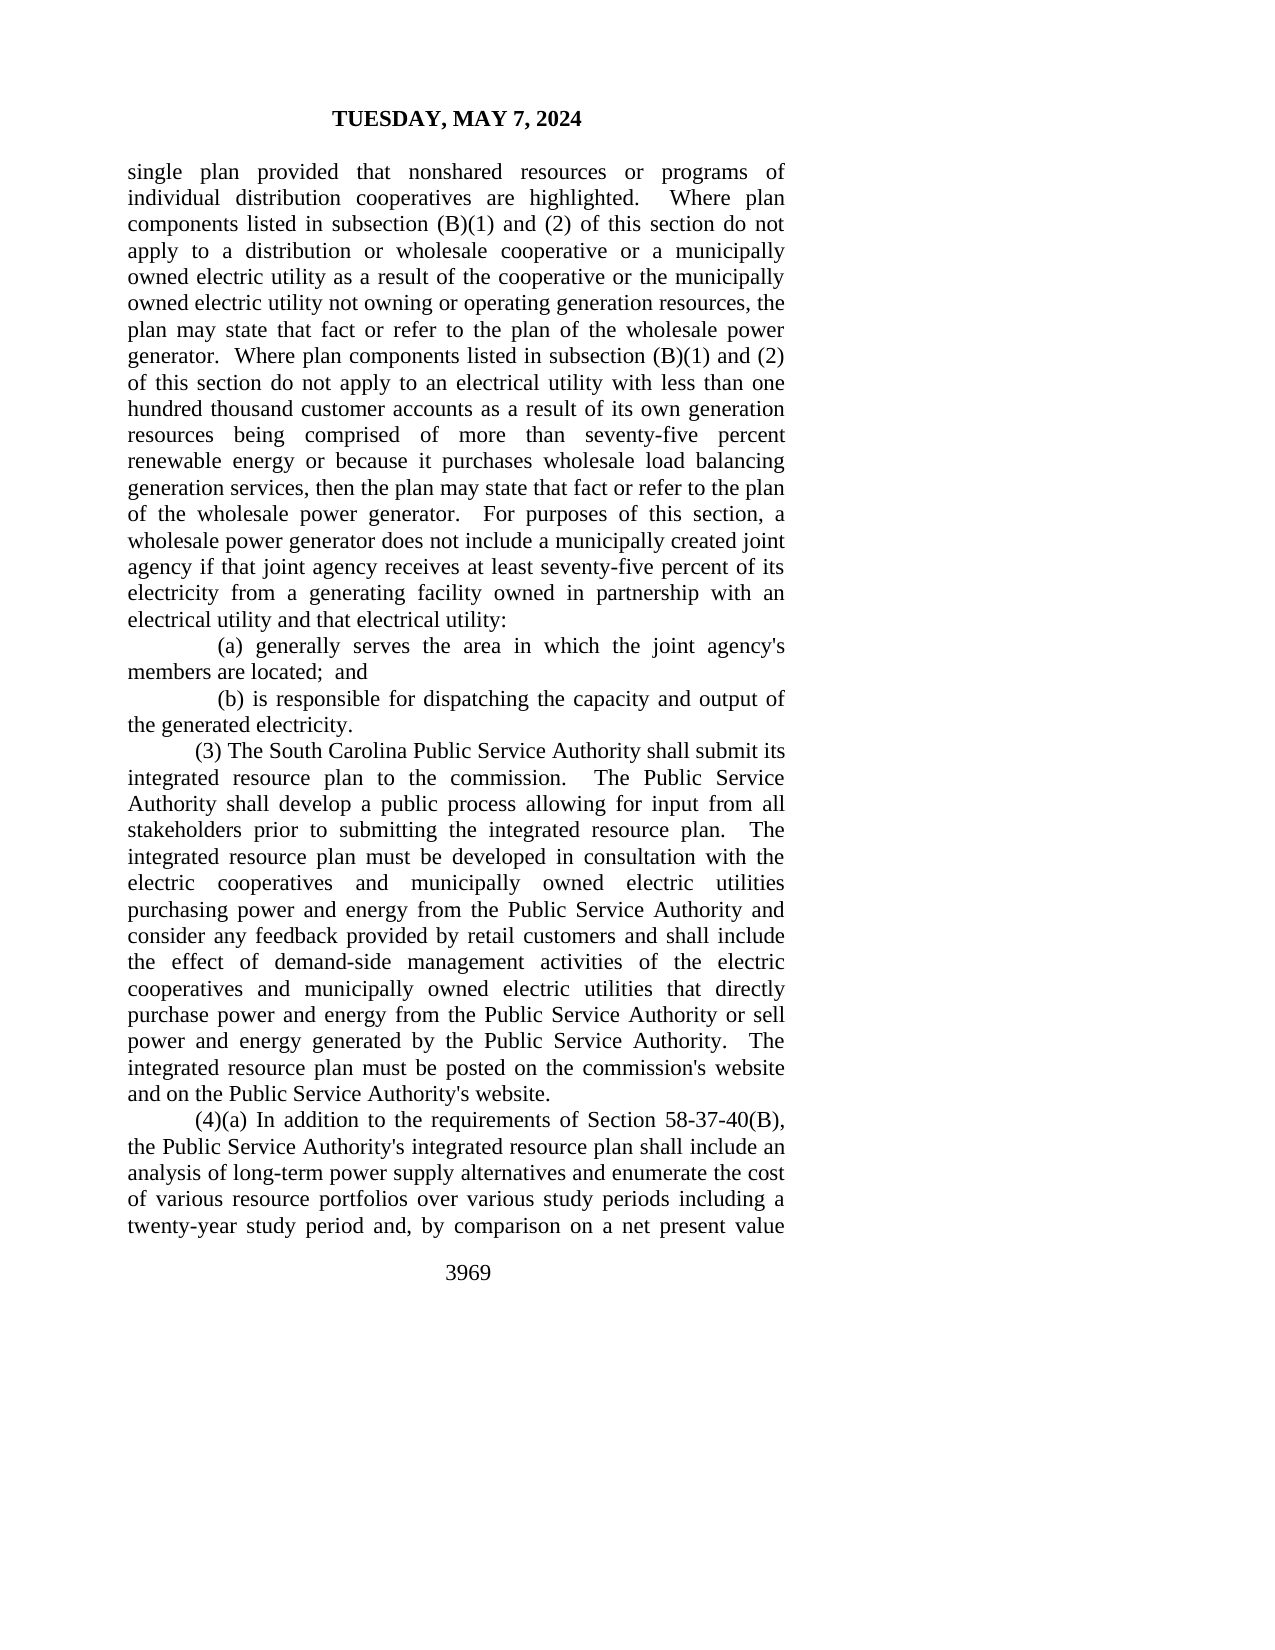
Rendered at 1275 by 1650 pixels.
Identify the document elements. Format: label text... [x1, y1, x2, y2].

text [127, 158, 786, 632]
text (a) generally serves the area in which the joint agency's members are located; and [127, 632, 786, 685]
text (3) The South Carolina Public Service Authority shall submit its integrated resource plan to the commission. The Public Service Authority shall develop a public process allowing for input from all stakeholders prior to submitting the integrated resource plan. The integrated resource plan must be developed in consultation with the electric cooperatives and municipally owned electric utilities purchasing power and energy from the Public Service Authority and consider any feedback provided by retail customers and shall include the effect of demand-side management activities of the electric cooperatives and municipally owned electric utilities that directly purchase power and energy from the Public Service Authority or sell power and energy generated by the Public Service Authority. The integrated resource plan must be posted on the commission's website and on the Public Service Authority's website. [127, 737, 786, 1106]
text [127, 1106, 786, 1238]
text (b) is responsible for dispatching the capacity and output of the generated electricity. [127, 685, 786, 737]
